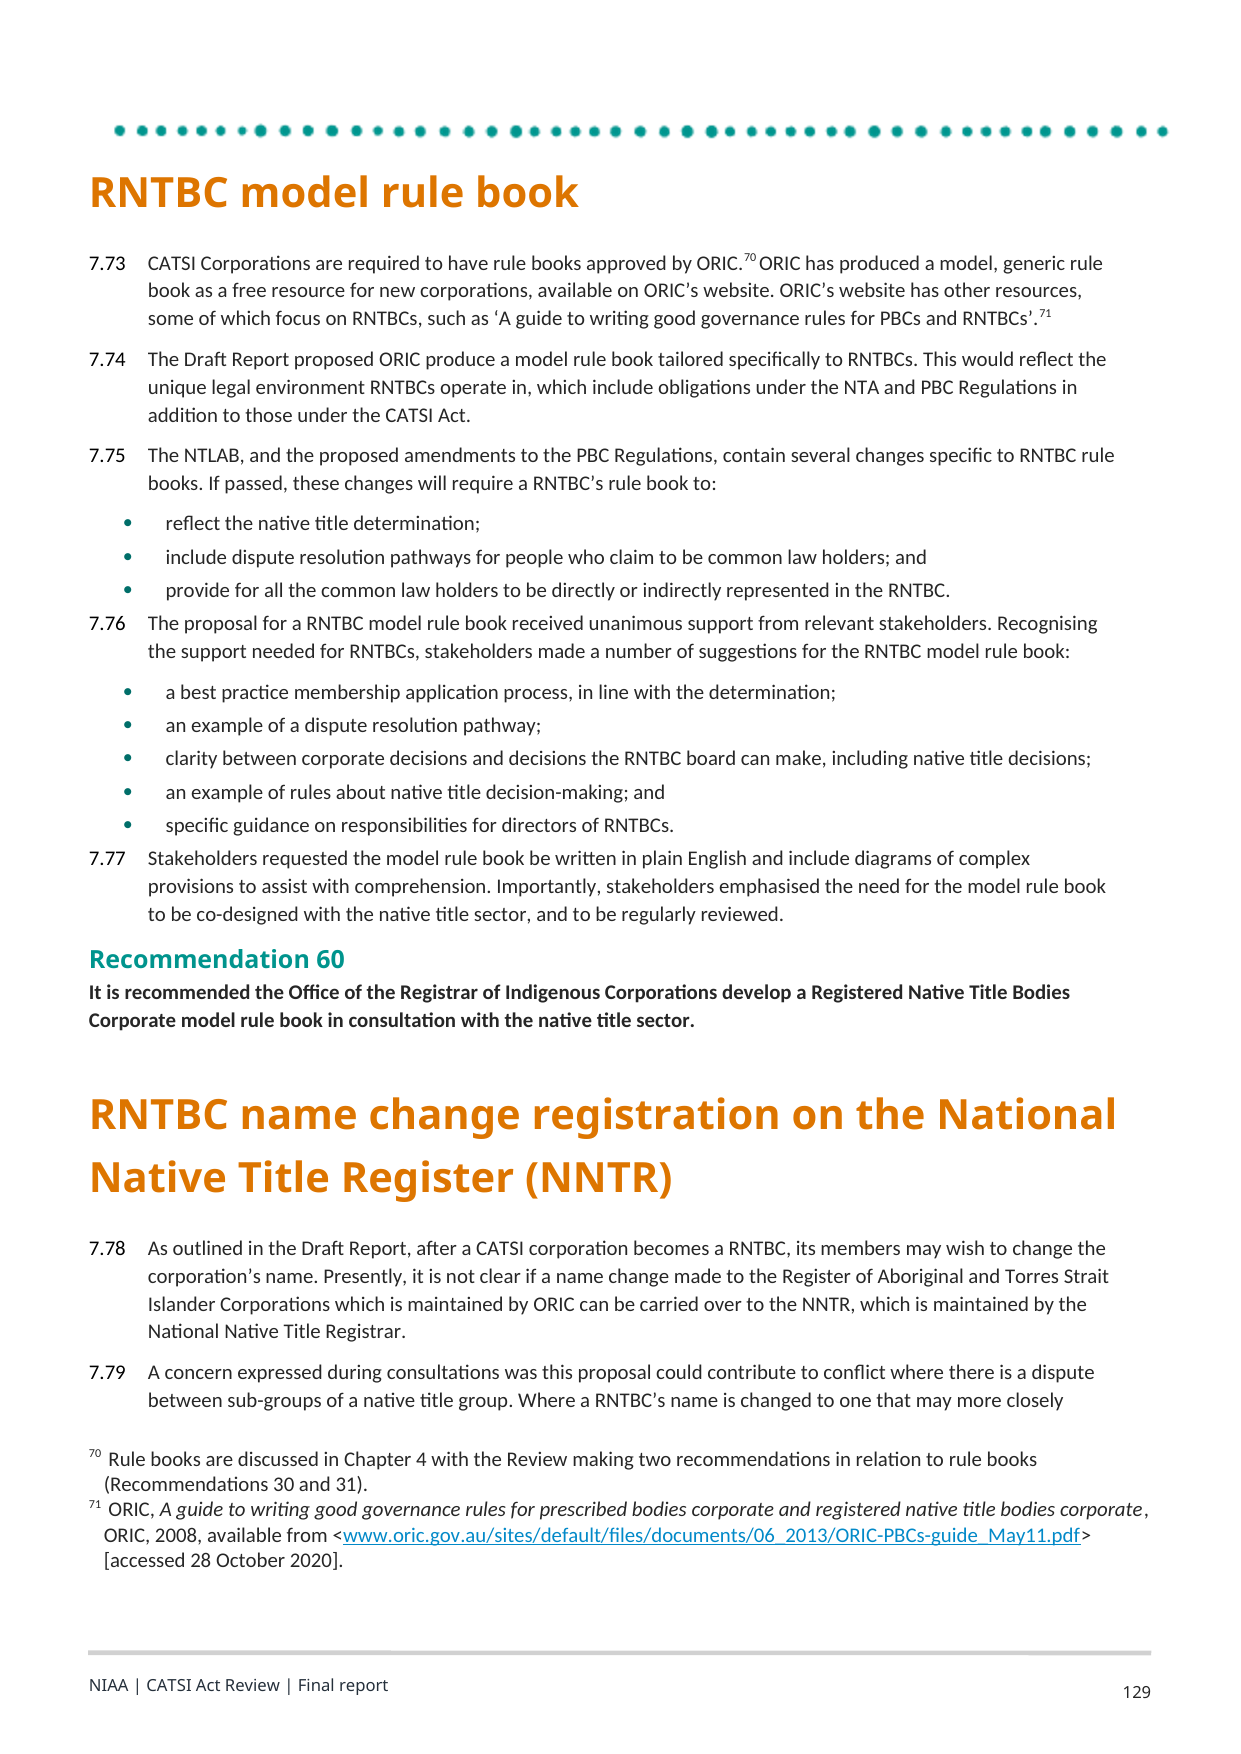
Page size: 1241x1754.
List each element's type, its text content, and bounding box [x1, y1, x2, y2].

list a best practice membership application process, in line with the determination; [124, 679, 1122, 704]
list reflect the native title determination; [124, 511, 1122, 536]
list provide for all the common law holders to be directly or indirectly represented in the RNTBC. [124, 577, 1122, 603]
list include dispute resolution pathways for people who claim to be common law holders; and [124, 544, 1122, 569]
list The proposal for a RNTBC model rule book received unanimous support from relevant stakeholders. Recognising the support needed for RNTBCs, stakeholders made a number of suggestions for the RNTBC model rule book: [89, 611, 1122, 664]
list an example of rules about native title decision-making; and [124, 779, 1122, 804]
subtitle RNTBC model rule book [89, 162, 1122, 219]
list an example of a dispute resolution pathway; [124, 712, 1122, 738]
text Recommendation 60 [89, 942, 1122, 976]
list The Draft Report proposed ORIC produce a model rule book tailored specifically to RNTBCs. This would reflect the unique legal environment RNTBCs operate in, which include obligations under the NTA and PBC Regulations in addition to those under the CATSI Act. [89, 346, 1122, 427]
subtitle RNTBC name change registration on the National Native Title Register (NNTR) [89, 1085, 1122, 1204]
list As outlined in the Draft Report, after a CATSI corporation becomes a RNTBC, its members may wish to change the corporation’s name. Presently, it is not clear if a name change made to the Register of Aboriginal and Torres Strait Islander Corporations which is maintained by ORIC can be carried over to the NNTR, which is maintained by the National Native Title Registrar. [89, 1235, 1122, 1344]
list The NTLAB, and the proposed amendments to the PBC Regulations, contain several changes specific to RNTBC rule books. If passed, these changes will require a RNTBC’s rule book to: [89, 442, 1122, 496]
list CATSI Corporations are required to have rule books approved by ORIC. ORIC has produced a model, generic rule book as a free resource for new corporations, available on ORIC’s website. ORIC’s website has other resources, some of which focus on RNTBCs, such as ‘A guide to writing good governance rules for PBCs and RNTBCs’. [89, 250, 1122, 331]
list clarity between corporate decisions and decisions the RNTBC board can make, including native title decisions; [124, 746, 1122, 771]
picture [113, 115, 1177, 146]
text It is recommended the Office of the Registrar of Indigenous Corporations develop a Registered Native Title Bodies Corporate model rule book in consultation with the native title sector. [89, 979, 1152, 1033]
list Stakeholders requested the model rule book be written in plain English and include diagrams of complex provisions to assist with comprehension. Importantly, stakeholders emphasised the need for the model rule book to be co-designed with the native title sector, and to be regularly reviewed. [89, 846, 1122, 927]
list specific guidance on responsibilities for directors of RNTBCs. [124, 812, 1122, 838]
